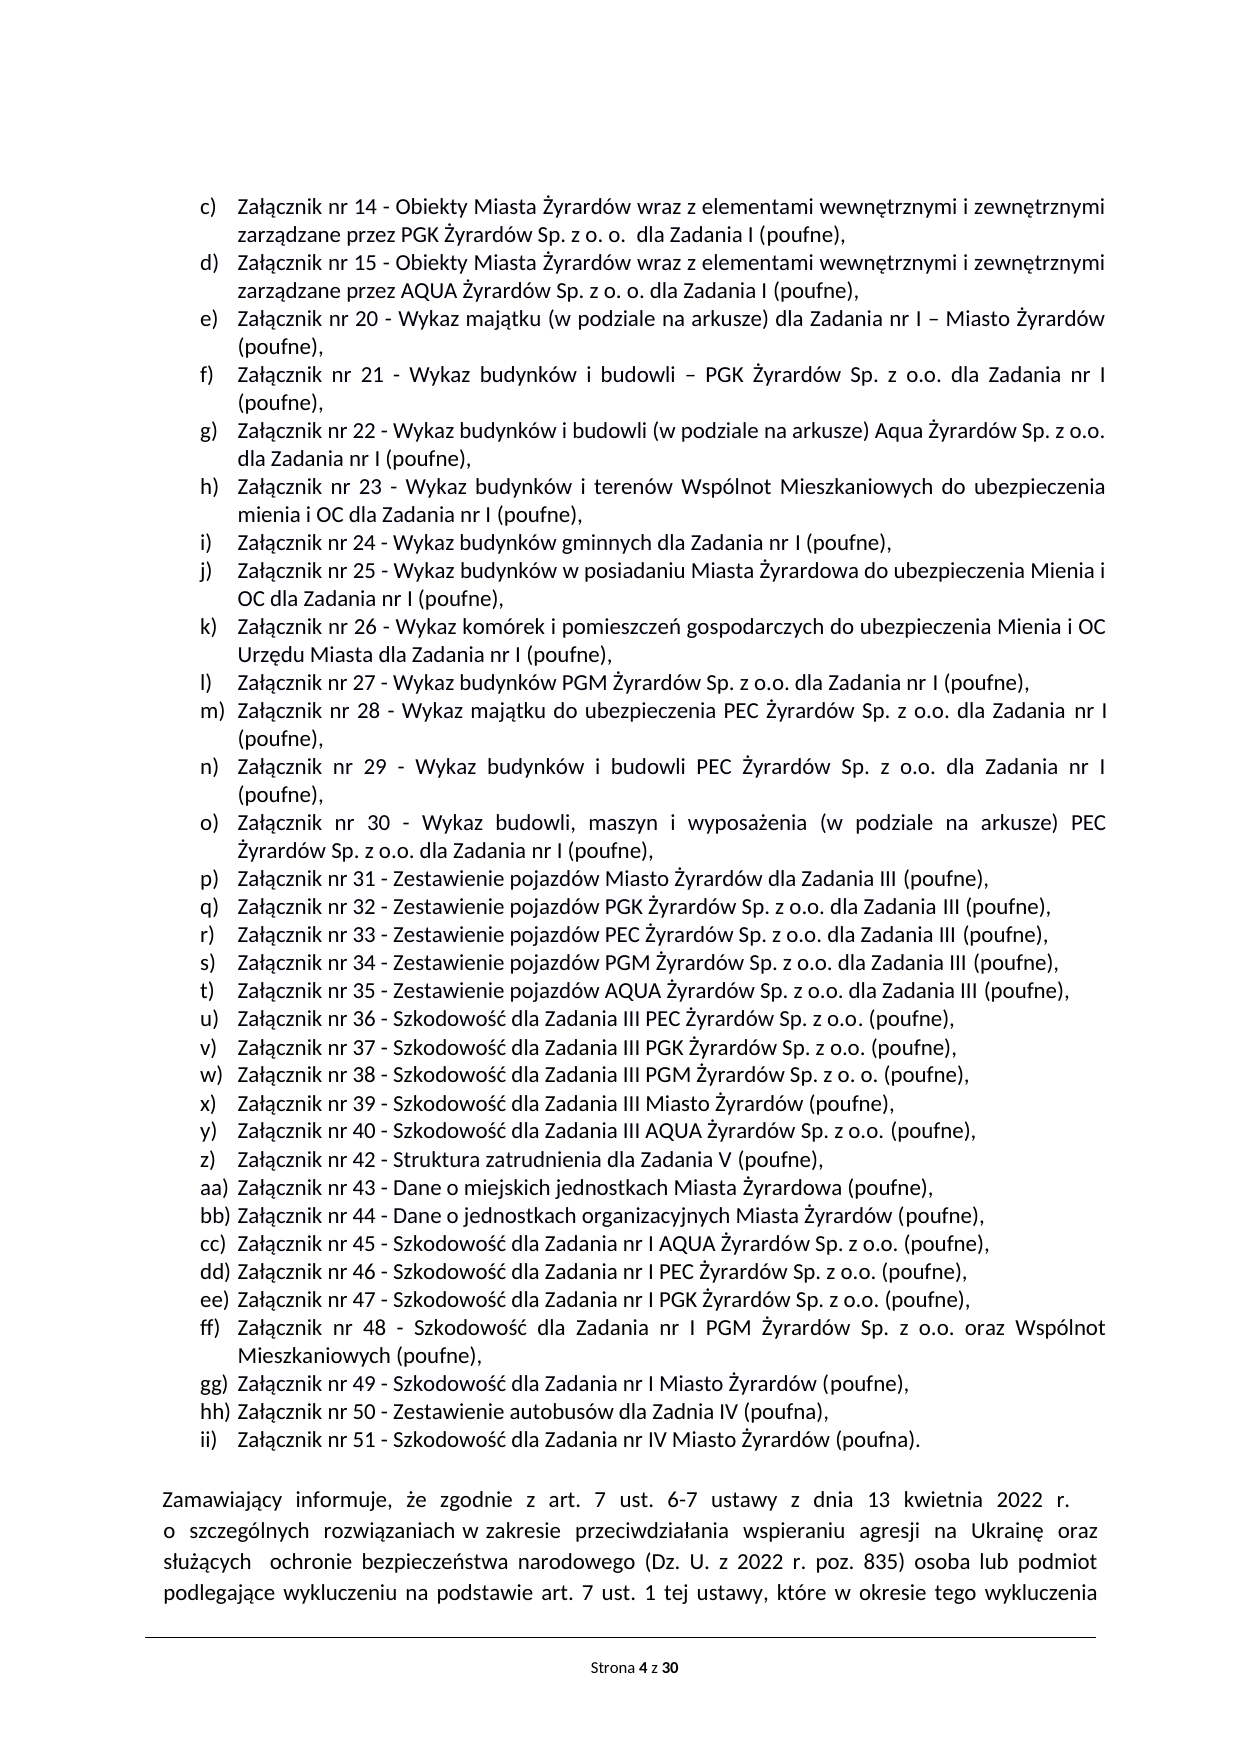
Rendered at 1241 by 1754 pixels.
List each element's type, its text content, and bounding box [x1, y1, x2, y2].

list Załącznik nr 32 - Zestawienie pojazdów PGK Żyrardów Sp. z o.o. dla Zadania III (poufne), [200, 892, 1107, 921]
list Załącznik nr 43 - Dane o miejskich jednostkach Miasta Żyrardowa (poufne), [200, 1173, 1107, 1201]
list Załącznik nr 34 - Zestawienie pojazdów PGM Żyrardów Sp. z o.o. dla Zadania III (poufne), [200, 948, 1107, 977]
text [162, 1486, 1099, 1606]
list Załącznik nr 31 - Zestawienie pojazdów Miasto Żyrardów dla Zadania III (poufne), [200, 864, 1107, 892]
list Załącznik nr 23 - Wykaz budynków i terenów Wspólnot Mieszkaniowych do ubezpieczenia mienia i OC dla Zadania nr I (poufne), [200, 472, 1107, 528]
list Załącznik nr 27 - Wykaz budynków PGM Żyrardów Sp. z o.o. dla Zadania nr I (poufne), [200, 668, 1107, 696]
list Załącznik nr 49 - Szkodowość dla Zadania nr I Miasto Żyrardów (poufne), [200, 1369, 1107, 1397]
list Załącznik nr 28 - Wykaz majątku do ubezpieczenia PEC Żyrardów Sp. z o.o. dla Zadania nr I (poufne), [200, 696, 1107, 752]
list Załącznik nr 48 - Szkodowość dla Zadania nr I PGM Żyrardów Sp. z o.o. oraz Wspólnot Mieszkaniowych (poufne), [200, 1313, 1107, 1369]
list Załącznik nr 35 - Zestawienie pojazdów AQUA Żyrardów Sp. z o.o. dla Zadania III (poufne), [200, 977, 1107, 1004]
list Załącznik nr 21 - Wykaz budynków i budowli – PGK Żyrardów Sp. z o.o. dla Zadania nr I (poufne), [200, 360, 1107, 416]
list Załącznik nr 29 - Wykaz budynków i budowli PEC Żyrardów Sp. z o.o. dla Zadania nr I (poufne), [200, 752, 1107, 808]
list Załącznik nr 39 - Szkodowość dla Zadania III Miasto Żyrardów (poufne), [200, 1089, 1107, 1117]
list Załącznik nr 51 - Szkodowość dla Zadania nr IV Miasto Żyrardów (poufna). [200, 1425, 1107, 1453]
list Załącznik nr 24 - Wykaz budynków gminnych dla Zadania nr I (poufne), [200, 528, 1107, 556]
list Załącznik nr 14 - Obiekty Miasta Żyrardów wraz z elementami wewnętrznymi i zewnętrznymi zarządzane przez PGK Żyrardów Sp. z o. o. dla Zadania I (poufne), [200, 192, 1107, 248]
list Załącznik nr 50 - Zestawienie autobusów dla Zadnia IV (poufna), [200, 1397, 1107, 1425]
list Załącznik nr 36 - Szkodowość dla Zadania III PEC Żyrardów Sp. z o.o. (poufne), [200, 1004, 1107, 1033]
list Załącznik nr 45 - Szkodowość dla Zadania nr I AQUA Żyrardów Sp. z o.o. (poufne), [200, 1229, 1107, 1257]
list Załącznik nr 38 - Szkodowość dla Zadania III PGM Żyrardów Sp. z o. o. (poufne), [200, 1061, 1107, 1089]
list Załącznik nr 42 - Struktura zatrudnienia dla Zadania V (poufne), [200, 1145, 1107, 1173]
list Załącznik nr 22 - Wykaz budynków i budowli (w podziale na arkusze) Aqua Żyrardów Sp. z o.o. dla Zadania nr I (poufne), [200, 416, 1107, 472]
list Załącznik nr 40 - Szkodowość dla Zadania III AQUA Żyrardów Sp. z o.o. (poufne), [200, 1117, 1107, 1145]
list Załącznik nr 47 - Szkodowość dla Zadania nr I PGK Żyrardów Sp. z o.o. (poufne), [200, 1285, 1107, 1313]
list Załącznik nr 44 - Dane o jednostkach organizacyjnych Miasta Żyrardów (poufne), [200, 1201, 1107, 1229]
list Załącznik nr 30 - Wykaz budowli, maszyn i wyposażenia (w podziale na arkusze) PEC Żyrardów Sp. z o.o. dla Zadania nr I (poufne), [200, 808, 1107, 864]
list Załącznik nr 20 - Wykaz majątku (w podziale na arkusze) dla Zadania nr I – Miasto Żyrardów (poufne), [200, 304, 1107, 360]
list Załącznik nr 25 - Wykaz budynków w posiadaniu Miasta Żyrardowa do ubezpieczenia Mienia i OC dla Zadania nr I (poufne), [200, 556, 1107, 612]
list Załącznik nr 26 - Wykaz komórek i pomieszczeń gospodarczych do ubezpieczenia Mienia i OC Urzędu Miasta dla Zadania nr I (poufne), [200, 612, 1107, 668]
list Załącznik nr 15 - Obiekty Miasta Żyrardów wraz z elementami wewnętrznymi i zewnętrznymi zarządzane przez AQUA Żyrardów Sp. z o. o. dla Zadania I (poufne), [200, 248, 1107, 304]
list Załącznik nr 37 - Szkodowość dla Zadania III PGK Żyrardów Sp. z o.o. (poufne), [200, 1033, 1107, 1061]
list Załącznik nr 33 - Zestawienie pojazdów PEC Żyrardów Sp. z o.o. dla Zadania III (poufne), [200, 921, 1107, 948]
list Załącznik nr 46 - Szkodowość dla Zadania nr I PEC Żyrardów Sp. z o.o. (poufne), [200, 1257, 1107, 1285]
